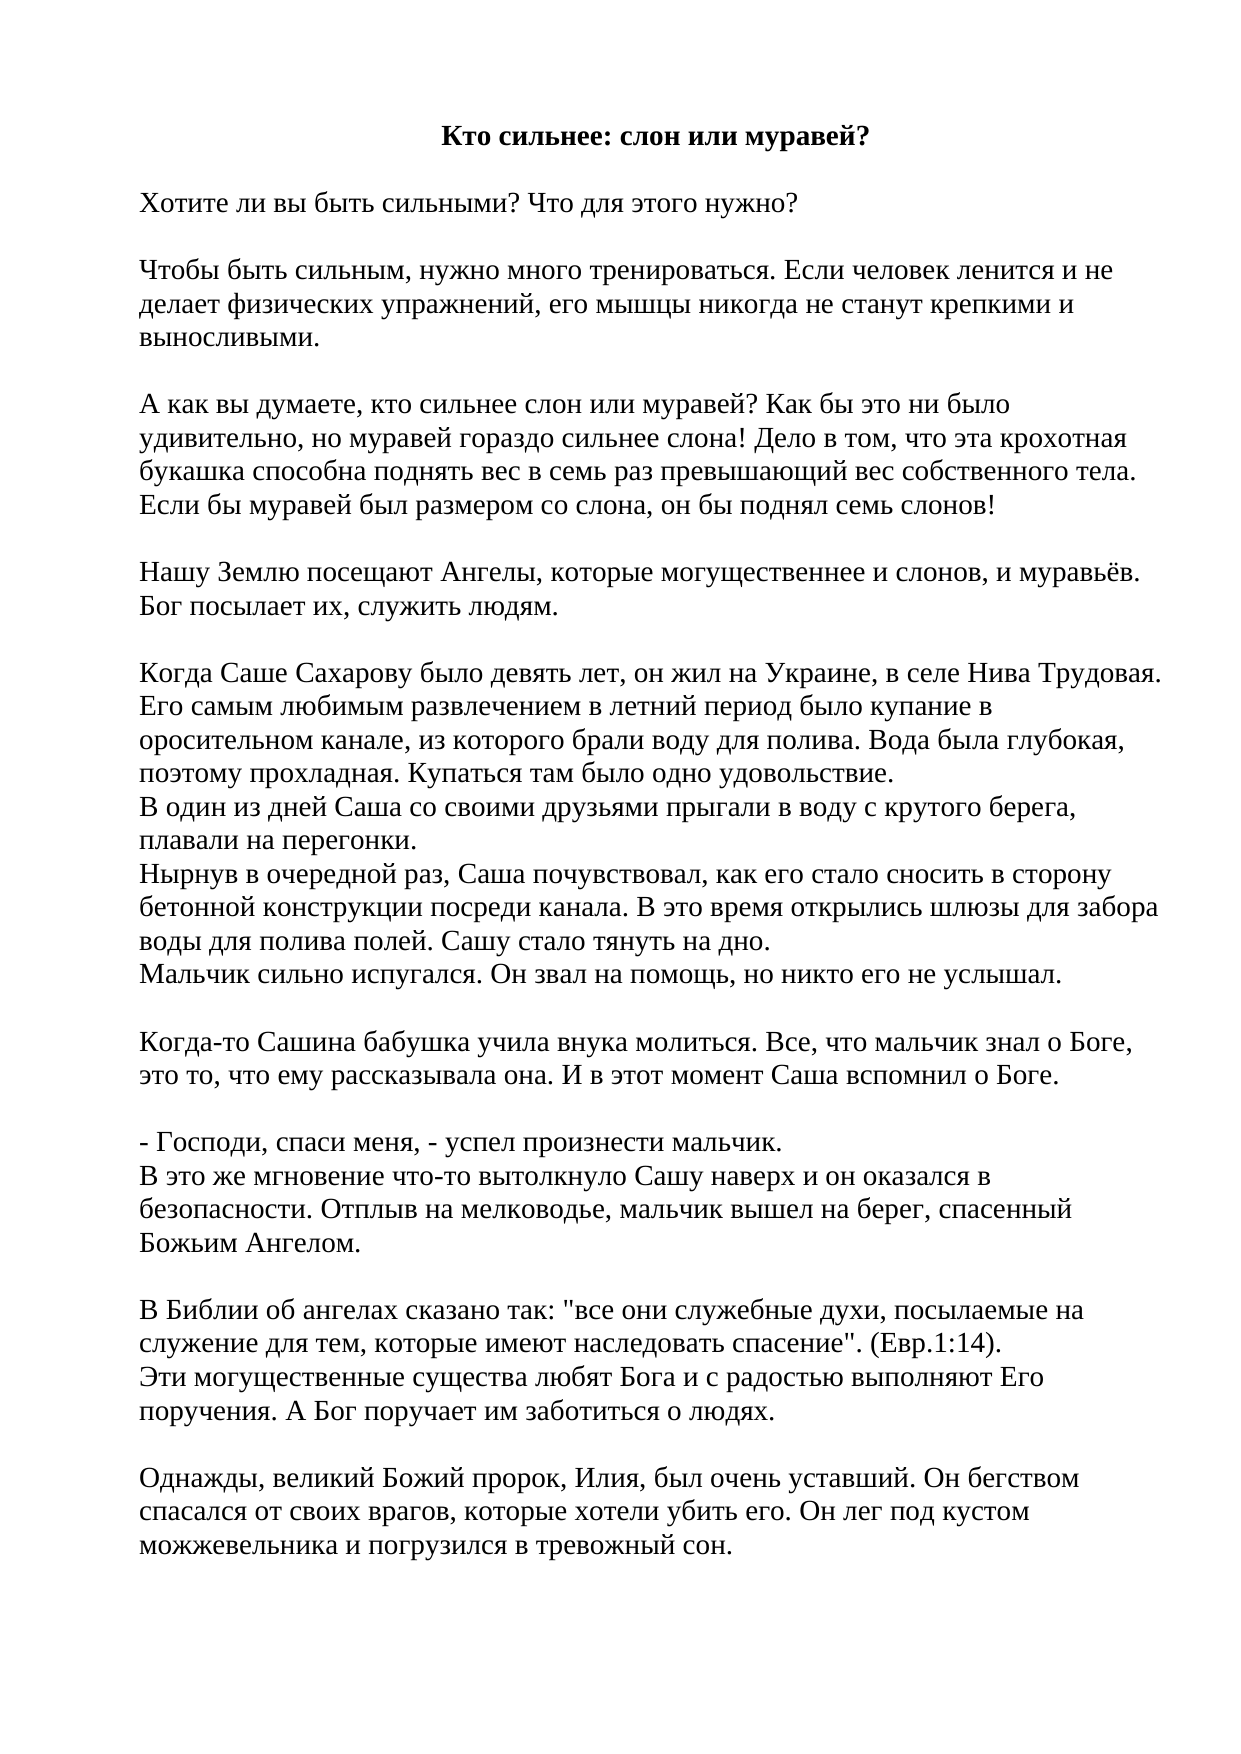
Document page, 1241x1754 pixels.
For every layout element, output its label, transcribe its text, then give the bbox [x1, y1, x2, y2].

text Чтобы быть сильным, нужно много тренироваться. Если человек ленится и не делает физических упражнений, его мышцы никогда не станут крепкими и выносливыми. [139, 252, 1173, 353]
text В Библии об ангелах сказано так: "все они служебные духи, посылаемые на служение для тем, которые имеют наследовать спасение". (Евр.1:14). [139, 1292, 1173, 1359]
text В один из дней Саша со своими друзьями прыгали в воду с крутого берега, плавали на перегонки. [139, 789, 1173, 856]
text Когда-то Сашина бабушка учила внука молиться. Все, что мальчик знал о Боге, это то, что ему рассказывала она. И в этот момент Саша вспомнил о Боге. [139, 1024, 1173, 1091]
text - Господи, спаси меня, - успел произнести мальчик. [139, 1124, 1173, 1158]
text В это же мгновение что-то вытолкнуло Сашу наверх и он оказался в безопасности. Отплыв на мелководье, мальчик вышел на берег, спасенный Божьим Ангелом. [139, 1158, 1173, 1258]
text Нырнув в очередной раз, Саша почувствовал, как его стало сносить в сторону бетонной конструкции посреди канала. В это время открылись шлюзы для забора воды для полива полей. Сашу стало тянуть на дно. [139, 856, 1173, 957]
text Кто сильнее: слон или муравей? [139, 118, 1173, 152]
text Однажды, великий Божий пророк, Илия, был очень уставший. Он бегством спасался от своих врагов, которые хотели убить его. Он лег под кустом можжевельника и погрузился в тревожный сон. [139, 1460, 1173, 1560]
text Эти могущественные существа любят Бога и с радостью выполняют Его поручения. А Бог поручает им заботиться о людях. [139, 1359, 1173, 1426]
text Нашу Землю посещают Ангелы, которые могущественнее и слонов, и муравьёв. Бог посылает их, служить людям. [139, 554, 1173, 621]
text Когда Саше Сахарову было девять лет, он жил на Украине, в селе Нива Трудовая. Его самым любимым развлечением в летний период было купание в оросительном канале, из которого брали воду для полива. Вода была глубокая, поэтому прохладная. Купаться там было одно удовольствие. [139, 655, 1173, 789]
text Хотите ли вы быть сильными? Что для этого нужно? [139, 185, 1173, 219]
text Мальчик сильно испугался. Он звал на помощь, но никто его не услышал. [139, 957, 1173, 990]
text А как вы думаете, кто сильнее слон или муравей? Как бы это ни было удивительно, но муравей гораздо сильнее слона! Дело в том, что эта крохотная букашка способна поднять вес в семь раз превышающий вес собственного тела. Если бы муравей был размером со слона, он бы поднял семь слонов! [139, 386, 1173, 521]
